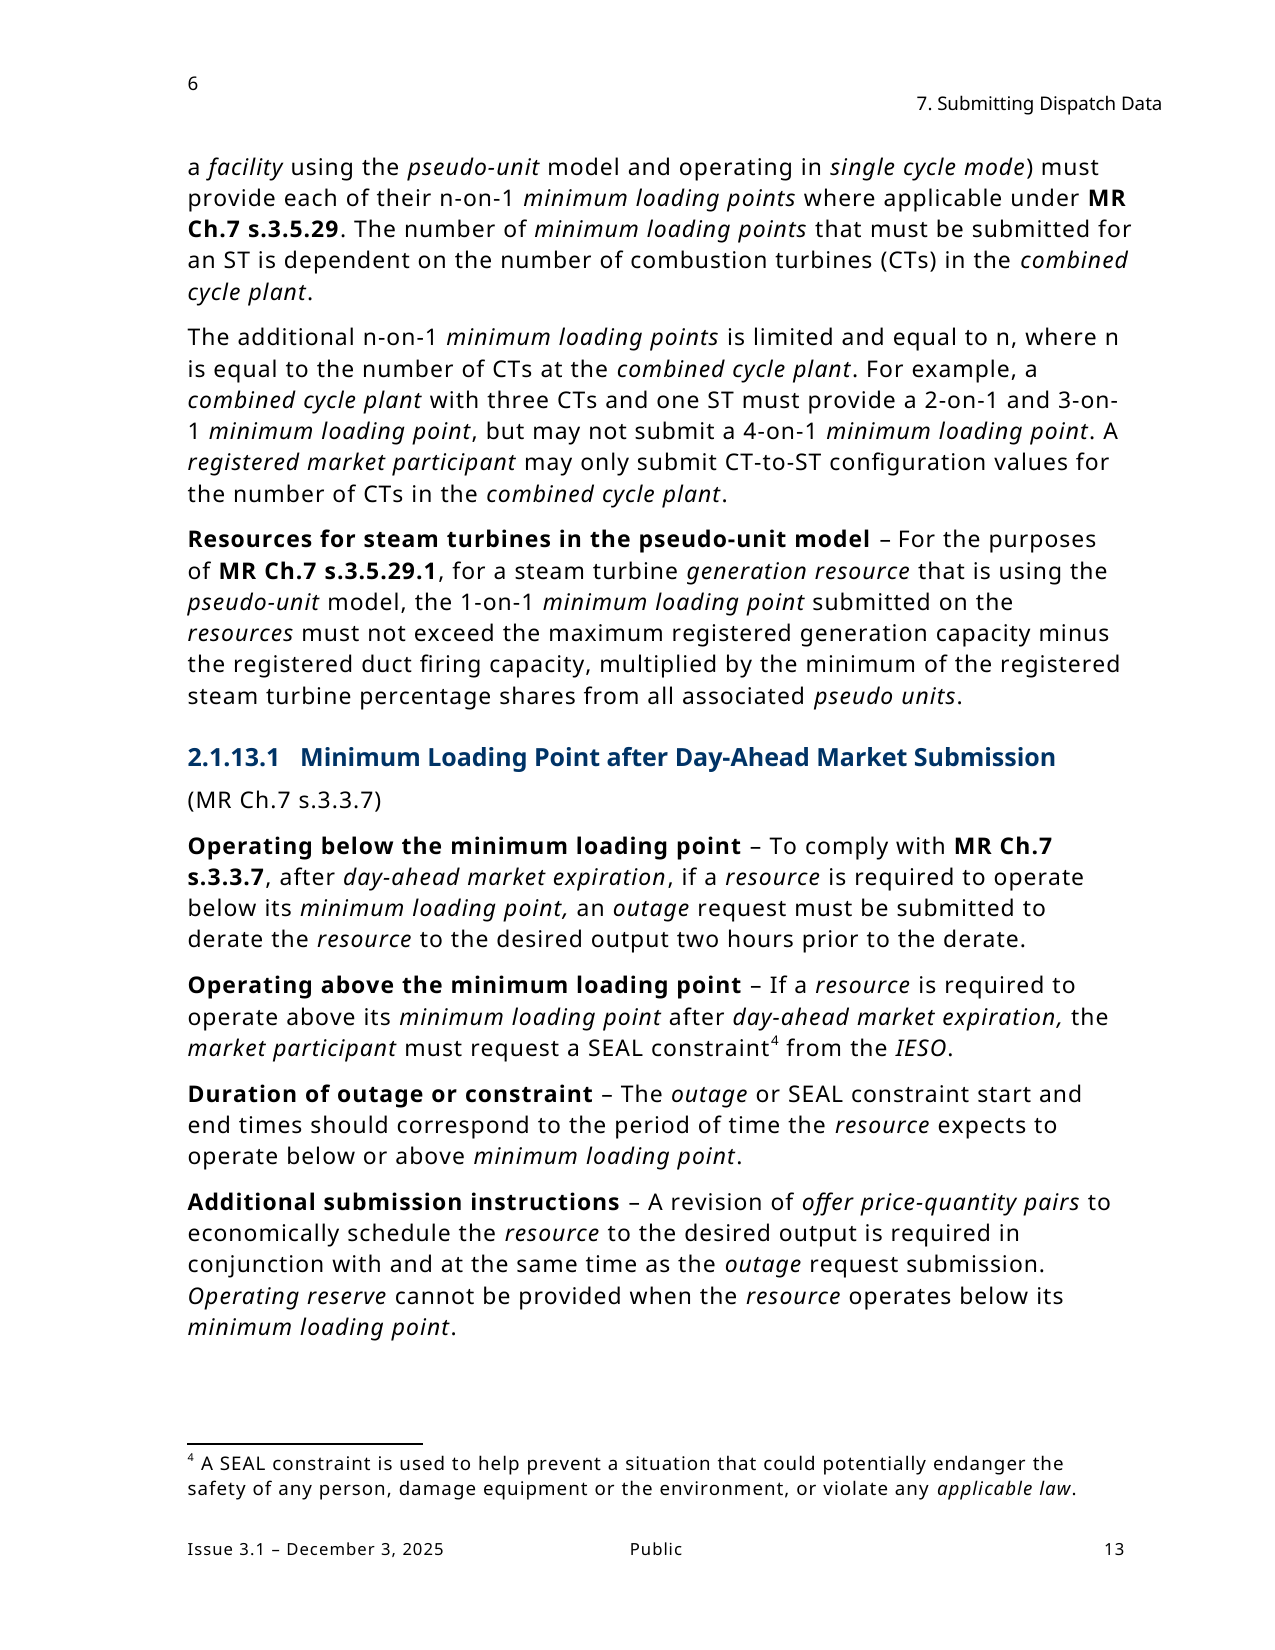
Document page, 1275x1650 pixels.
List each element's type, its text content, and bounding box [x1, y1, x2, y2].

text (MR Ch.7 s.3.3.7) [187, 783, 1125, 814]
subtitle Minimum Loading Point after Day-Ahead Market Submission [187, 742, 1125, 773]
text The additional n-on-1 minimum loading points is limited and equal to n, where n is equal to the number of CTs at the combined cycle plant. For example, a combined cycle plant with three CTs and one ST must provide a 2-on-1 and 3-on-1 minimum loading point, but may not submit a 4-on-1 minimum loading point. A registered market participant may only submit CT-to-ST configuration values for the number of CTs in the combined cycle plant. [187, 321, 1125, 508]
text Additional submission instructions – A revision of offer price-quantity pairs to economically schedule the resource to the desired output is required in conjunction with and at the same time as the outage request submission. Operating reserve cannot be provided when the resource operates below its minimum loading point. [187, 1185, 1125, 1342]
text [187, 150, 1162, 306]
text Resources for steam turbines in the pseudo-unit model – For the purposes of MR Ch.7 s.3.5.29.1, for a steam turbine generation resource that is using the pseudo-unit model, the 1-on-1 minimum loading point submitted on the resources must not exceed the maximum registered generation capacity minus the registered duct firing capacity, multiplied by the minimum of the registered steam turbine percentage shares from all associated pseudo units. [187, 523, 1125, 710]
text Operating below the minimum loading point – To comply with MR Ch.7 s.3.3.7, after day-ahead market expiration, if a resource is required to operate below its minimum loading point, an outage request must be submitted to derate the resource to the desired output two hours prior to the derate. [187, 829, 1125, 954]
text Operating above the minimum loading point – If a resource is required to operate above its minimum loading point after day-ahead market expiration, the market participant must request a SEAL constraint from the IESO. [187, 969, 1125, 1062]
text Duration of outage or constraint – The outage or SEAL constraint start and end times should correspond to the period of time the resource expects to operate below or above minimum loading point. [187, 1077, 1125, 1171]
